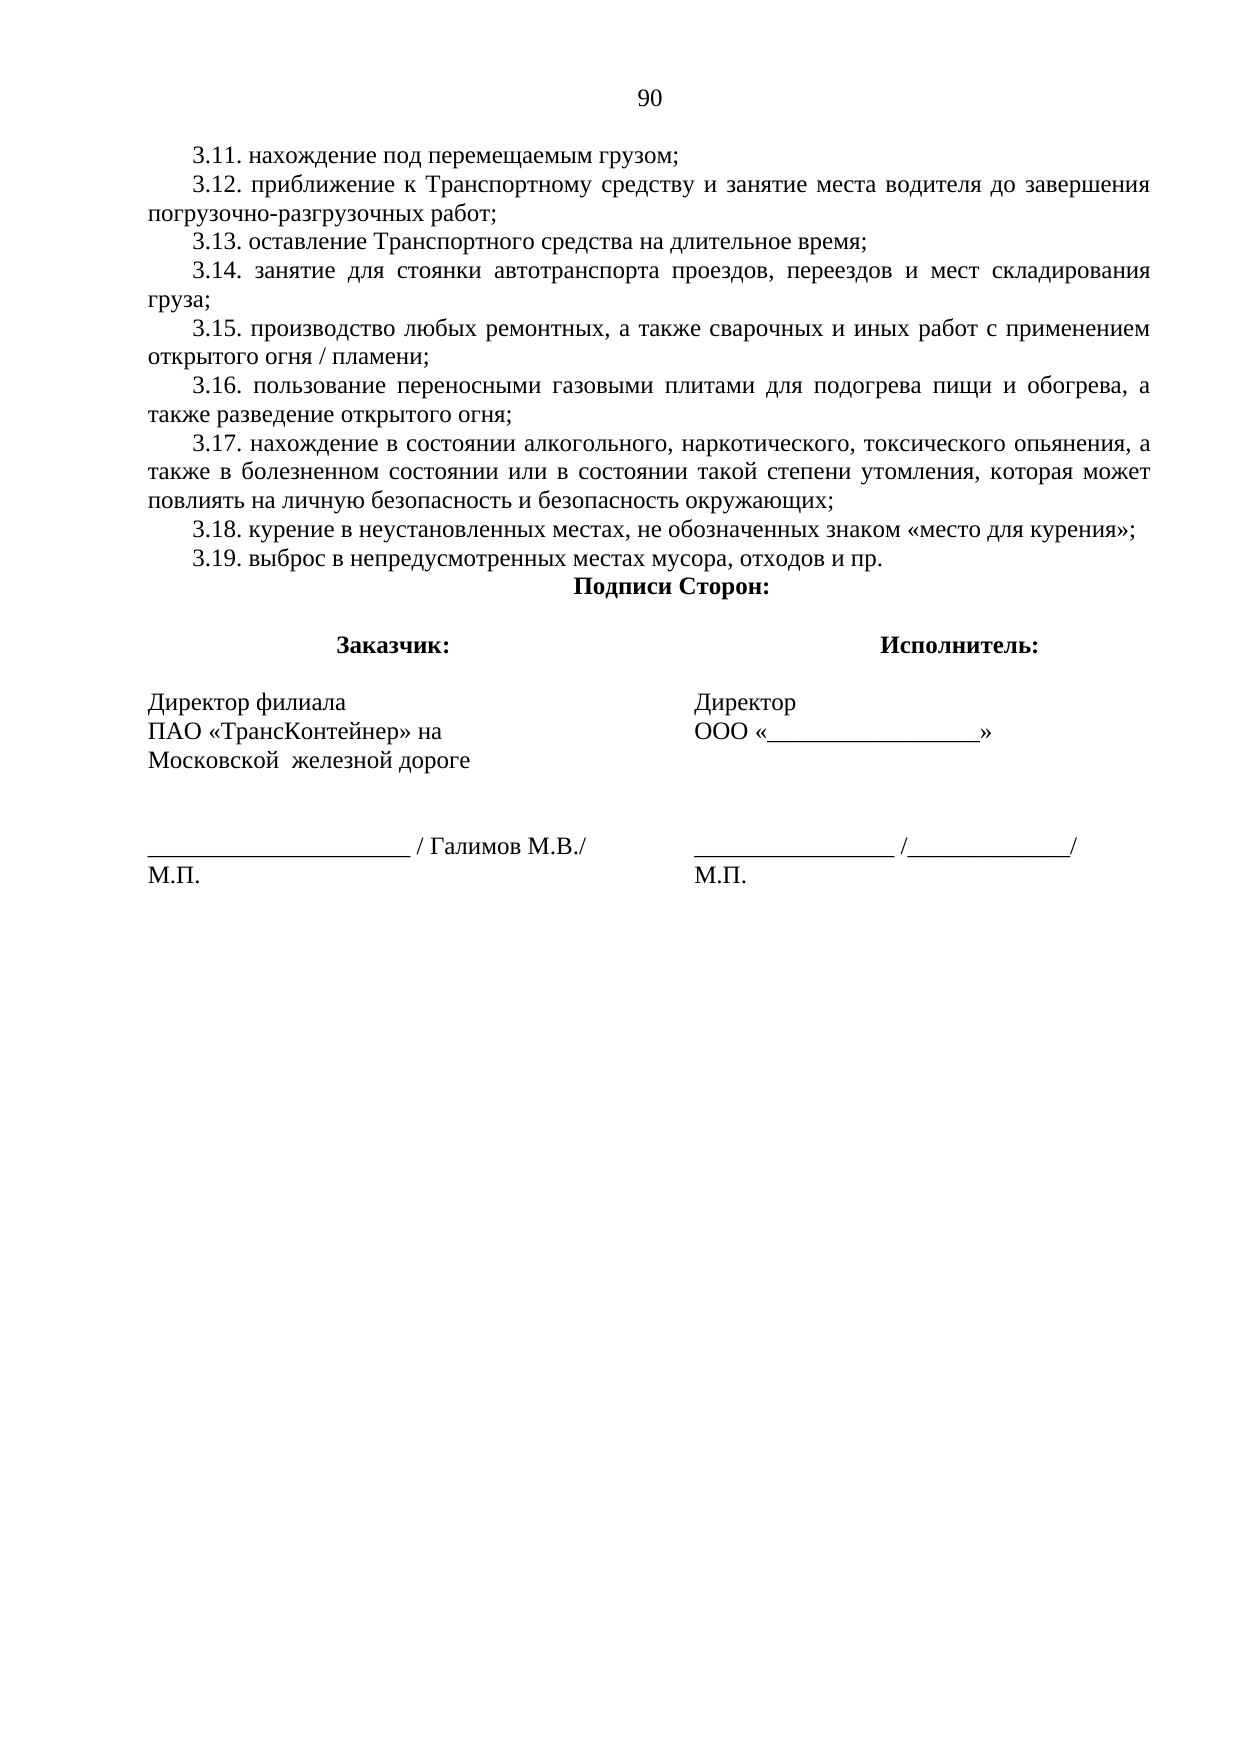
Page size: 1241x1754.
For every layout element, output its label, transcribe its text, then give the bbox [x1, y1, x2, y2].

table_header Заказчик: Директор филиала ПАО «ТрансКонтейнер» на Московской железной дороге _____________________ / Галимов М.В./ М.П. [136, 630, 683, 917]
text 3.17. нахождение в состоянии алкогольного, наркотического, токсического опьянения, а также в болезненном состоянии или в состоянии такой степени утомления, которая может повлиять на личную безопасность и безопасность окружающих; [148, 428, 1152, 514]
text Подписи Сторон: [148, 571, 1152, 600]
text 3.14. занятие для стоянки автотранспорта проездов, переездов и мест складирования груза; [148, 255, 1152, 313]
text 3.13. оставление Транспортного средства на длительное время; [148, 226, 1152, 255]
text 3.19. выброс в непредусмотренных местах мусора, отходов и пр. [148, 543, 1152, 571]
text 3.16. пользование переносными газовыми плитами для подогрева пищи и обогрева, а также разведение открытого огня; [148, 370, 1152, 428]
text 3.15. производство любых ремонтных, а также сварочных и иных работ с применением открытого огня / пламени; [148, 313, 1152, 370]
text 3.18. курение в неустановленных местах, не обозначенных знаком «место для курения»; [148, 514, 1152, 543]
table_header Исполнитель: Директор ООО «_________________» ________________ /_____________/ М.П. [683, 630, 1237, 917]
text 3.12. приближение к Транспортному средству и занятие места водителя до завершения погрузочно-разгрузочных работ; [148, 169, 1152, 226]
text 3.11. нахождение под перемещаемым грузом; [148, 140, 1152, 169]
